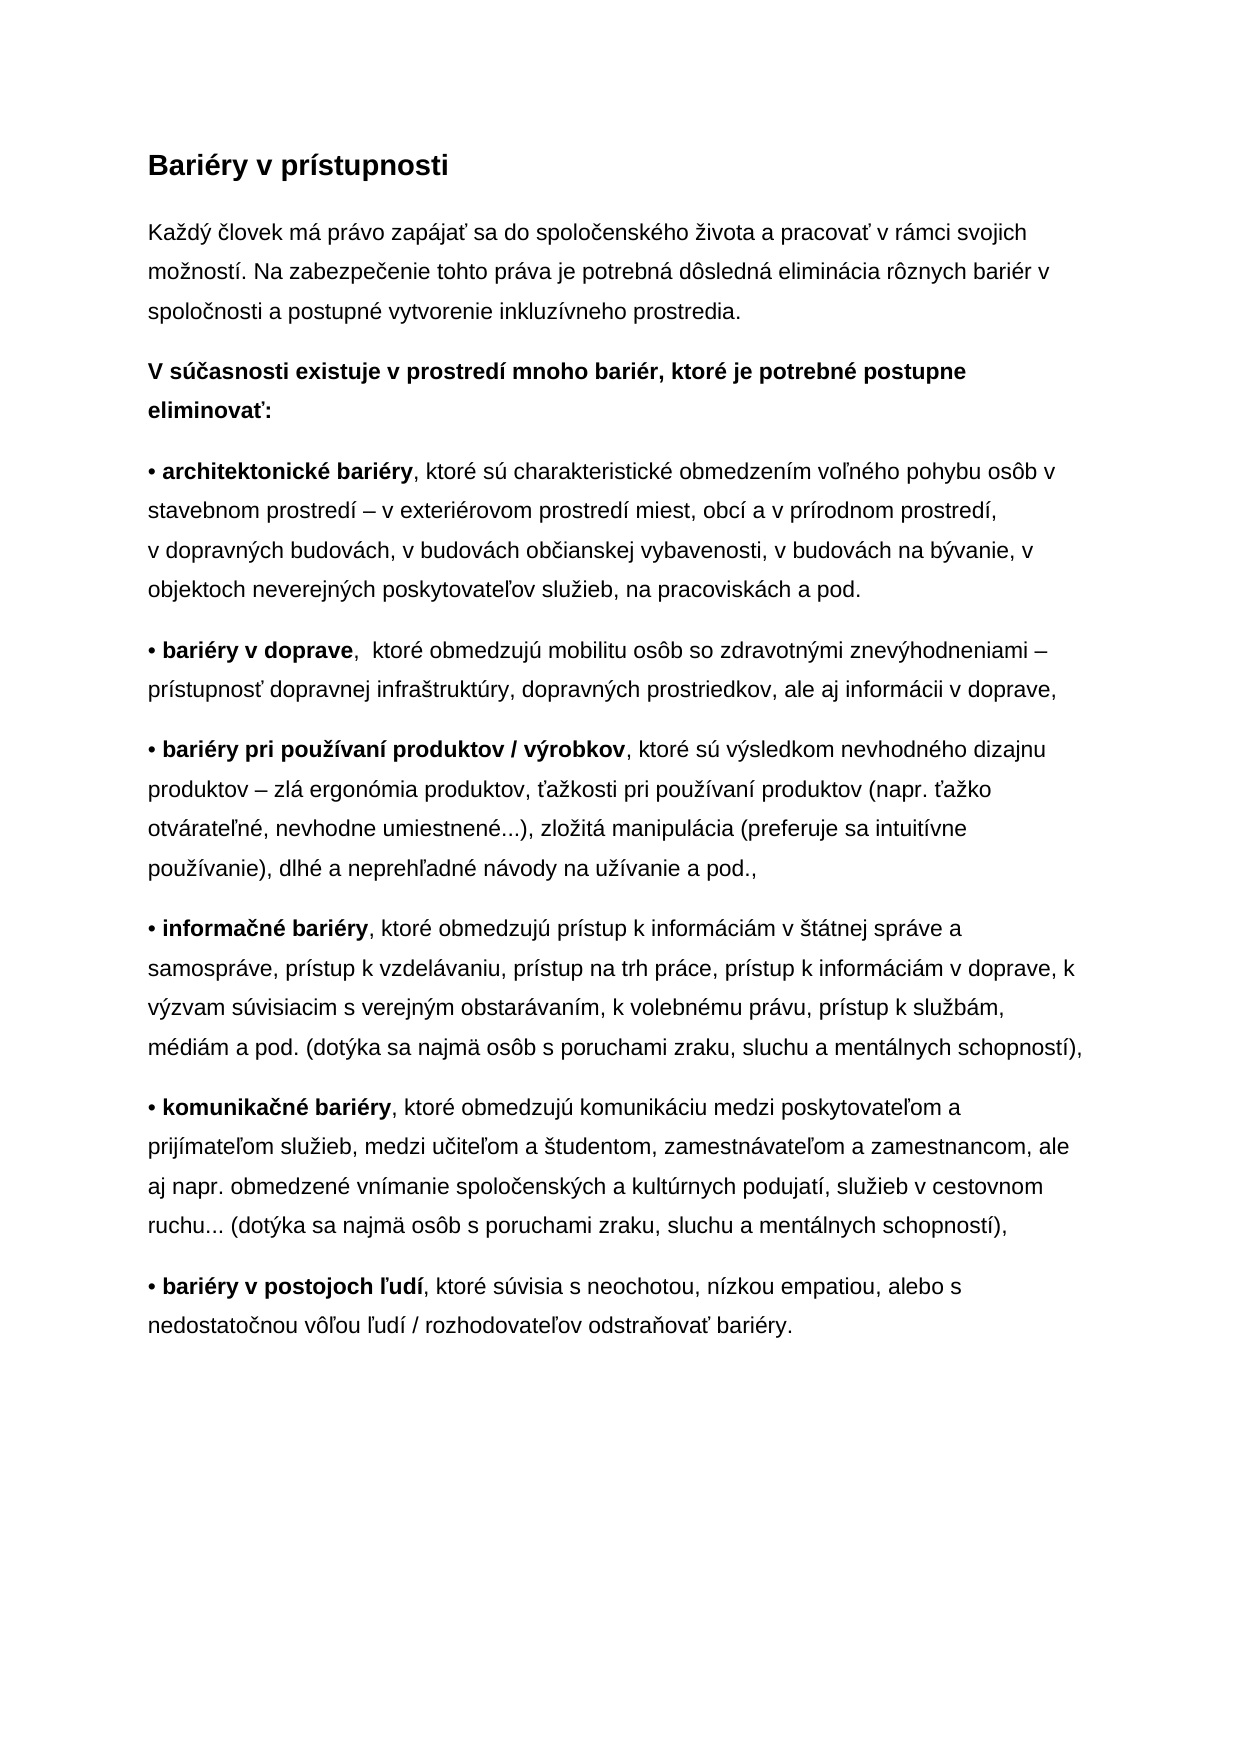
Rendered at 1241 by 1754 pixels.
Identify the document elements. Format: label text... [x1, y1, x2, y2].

text • informačné bariéry, ktoré obmedzujú prístup k informáciám v štátnej správe a samospráve, prístup k vzdelávaniu, prístup na trh práce, prístup k informáciám v doprave, k výzvam súvisiacim s verejným obstarávaním, k volebnému právu, prístup k službám, médiám a pod. (dotýka sa najmä osôb s poruchami zraku, sluchu a mentálnych schopností), [148, 915, 1093, 1060]
text • architektonické bariéry, ktoré sú charakteristické obmedzením voľného pohybu osôb v stavebnom prostredí – v exteriérovom prostredí miest, obcí a v prírodnom prostredí, v dopravných budovách, v budovách občianskej vybavenosti, v budovách na bývanie, v objektoch neverejných poskytovateľov služieb, na pracoviskách a pod. [148, 458, 1093, 603]
text • bariéry v postojoch ľudí, ktoré súvisia s neochotou, nízkou empatiou, alebo s nedostatočnou vôľou ľudí / rozhodovateľov odstraňovať bariéry. [148, 1273, 1093, 1338]
text Každý človek má právo zapájať sa do spoločenského života a pracovať v rámci svojich možností. Na zabezpečenie tohto práva je potrebná dôsledná eliminácia rôznych bariér v spoločnosti a postupné vytvorenie inkluzívneho prostredia. [148, 219, 1093, 324]
text • bariéry pri používaní produktov / výrobkov, ktoré sú výsledkom nevhodného dizajnu produktov – zlá ergonómia produktov, ťažkosti pri používaní produktov (napr. ťažko otvárateľné, nevhodne umiestnené...), zložitá manipulácia (preferuje sa intuitívne používanie), dlhé a neprehľadné návody na užívanie a pod., [148, 736, 1093, 881]
text • bariéry v doprave, ktoré obmedzujú mobilitu osôb so zdravotnými znevýhodneniami – prístupnosť dopravnej infraštruktúry, dopravných prostriedkov, ale aj informácii v doprave, [148, 637, 1093, 702]
text • komunikačné bariéry, ktoré obmedzujú komunikáciu medzi poskytovateľom a prijímateľom služieb, medzi učiteľom a študentom, zamestnávateľom a zamestnancom, ale aj napr. obmedzené vnímanie spoločenských a kultúrnych podujatí, služieb v cestovnom ruchu... (dotýka sa najmä osôb s poruchami zraku, sluchu a mentálnych schopností), [148, 1094, 1093, 1239]
text V súčasnosti existuje v prostredí mnoho bariér, ktoré je potrebné postupne eliminovať: [148, 358, 1093, 424]
text Bariéry v prístupnosti [148, 148, 1093, 181]
